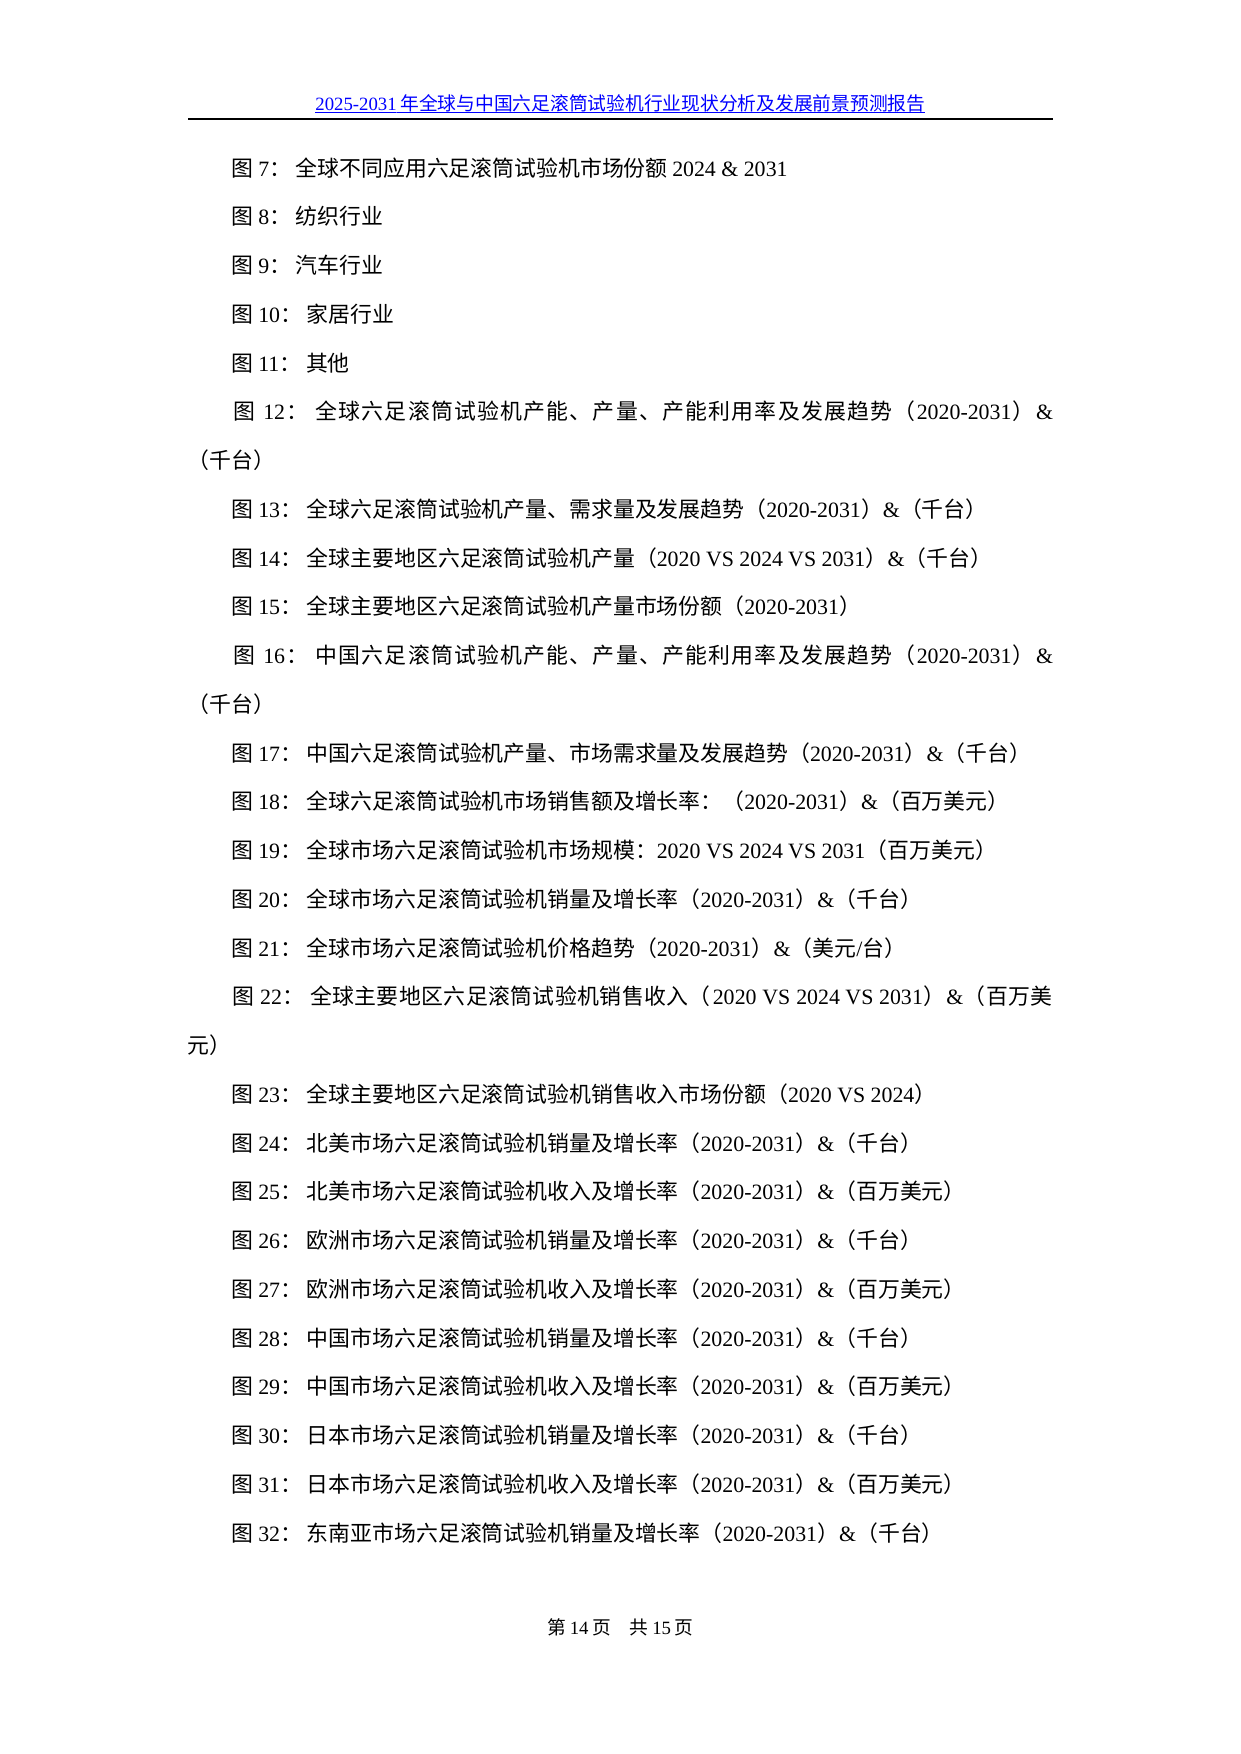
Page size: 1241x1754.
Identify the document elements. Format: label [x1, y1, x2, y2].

text [187, 150, 1053, 1548]
